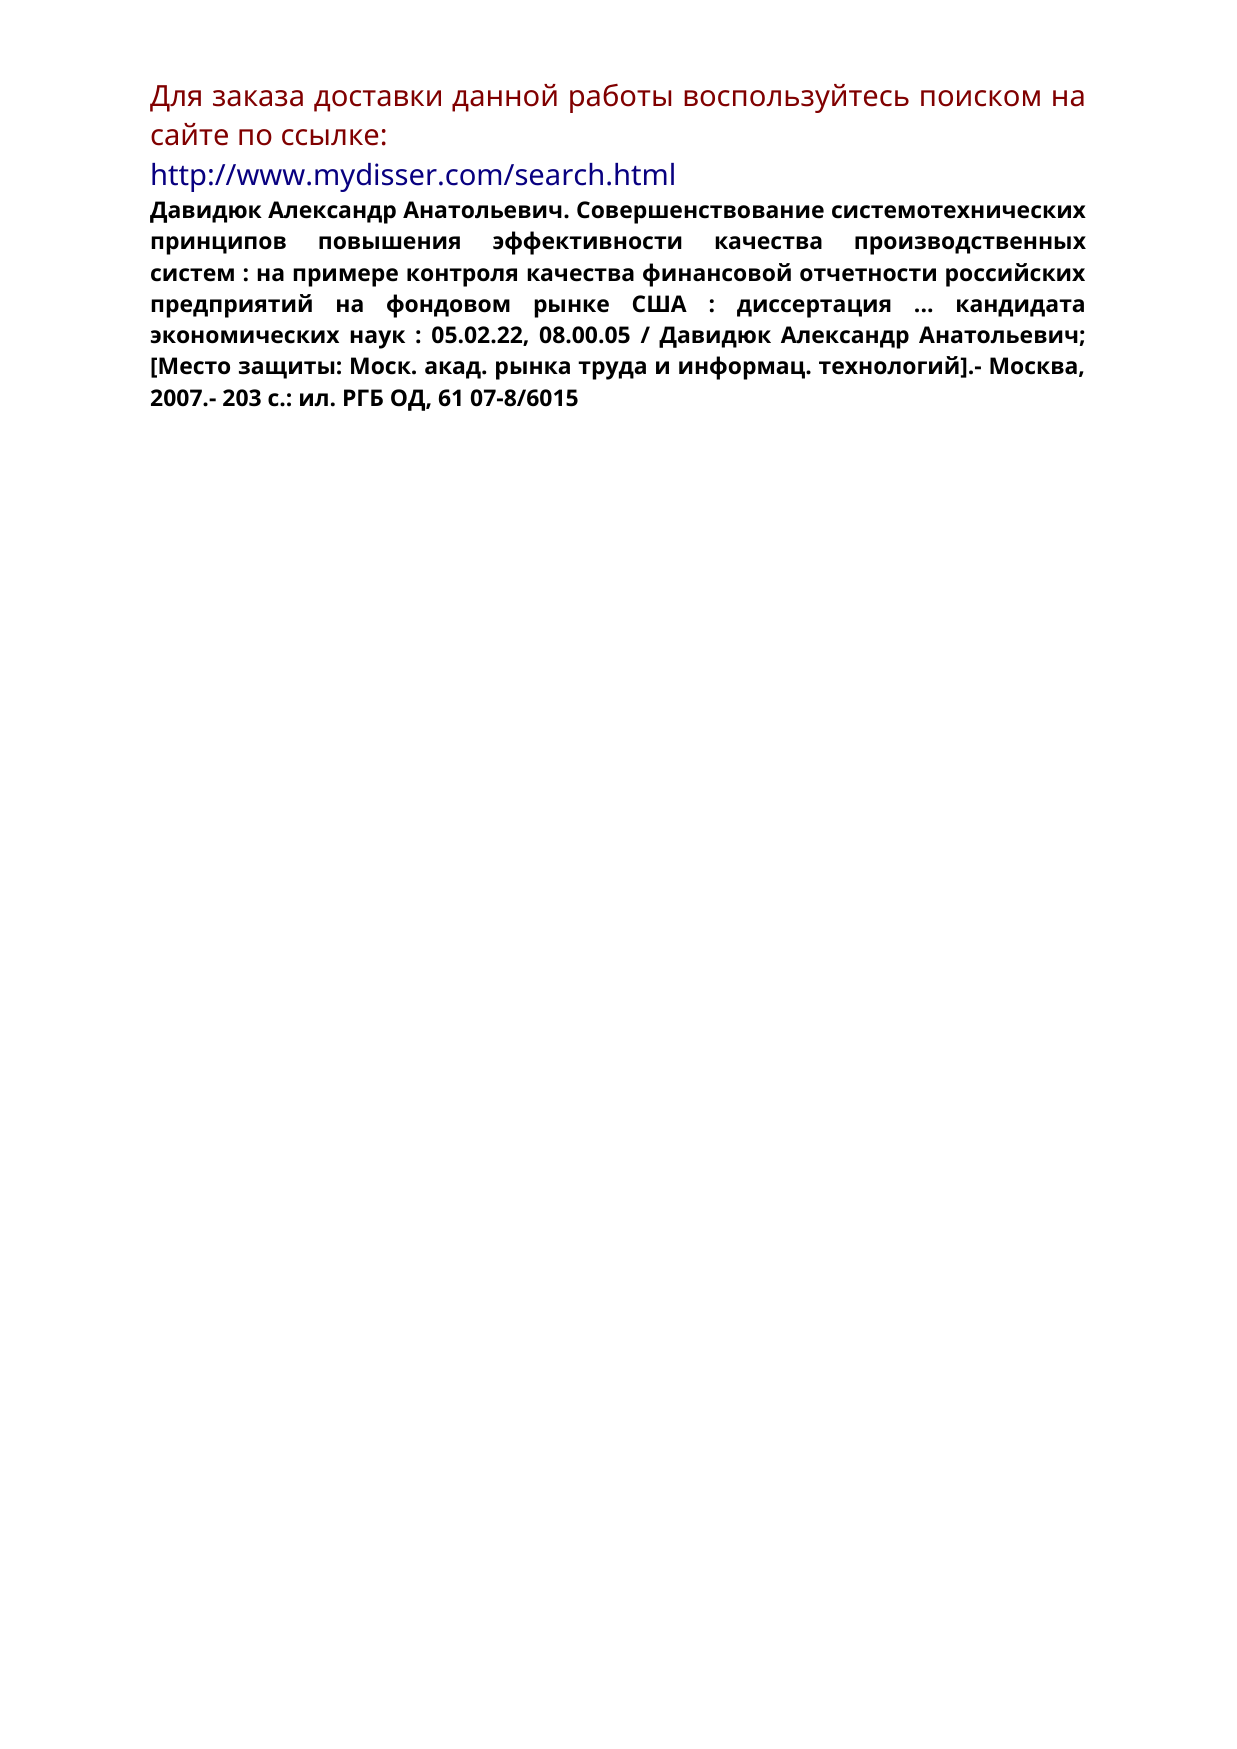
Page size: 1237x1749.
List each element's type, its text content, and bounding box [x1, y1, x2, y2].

text Давидюк Александр Анатольевич. Совершенствование системотехнических принципов повышения эффективности качества производственных систем : на примере контроля качества финансовой отчетности российских предприятий на фондовом рынке США : диссертация ... кандидата экономических наук : 05.02.22, 08.00.05 / Давидюк Александр Анатольевич; [Место защиты: Моск. акад. рынка труда и информац. технологий].- Москва, 2007.- 203 с.: ил. РГБ ОД, 61 07-8/6015 [150, 194, 1086, 413]
